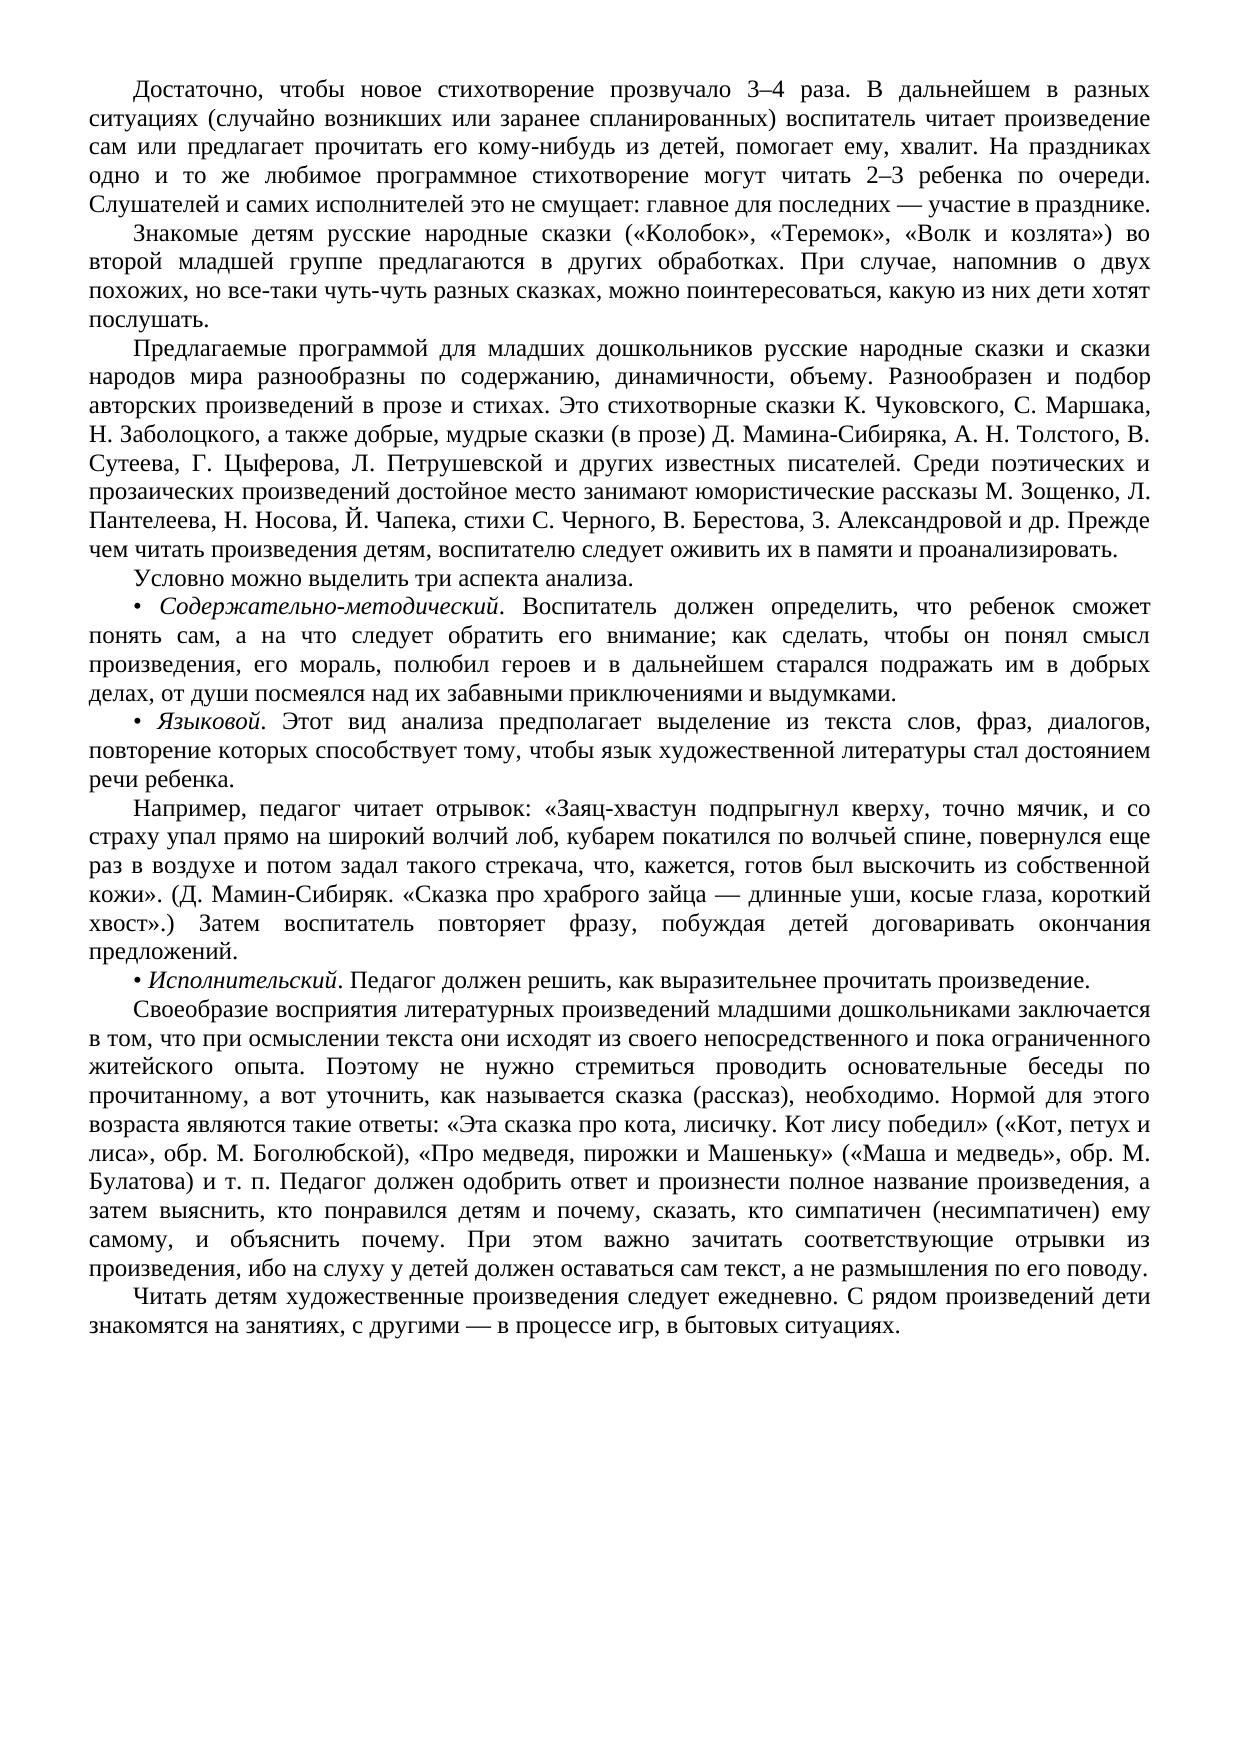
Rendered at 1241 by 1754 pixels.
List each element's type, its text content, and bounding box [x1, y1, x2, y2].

text • Исполнительский. Педагог должен решить, как выразительнее прочитать произведение. [89, 965, 1152, 994]
text Достаточно, чтобы новое стихотворение прозвучало 3–4 раза. В дальнейшем в разных ситуациях (случайно возникших или заранее спланированных) воспитатель читает произведение сам или предлагает прочитать его кому-нибудь из детей, помогает ему, хвалит. На праздниках одно и то же любимое программное стихотворение могут читать 2–3 ребенка по очереди. Слушателей и самих исполнителей это не смущает: главное для последних — участие в празднике. [89, 74, 1152, 218]
text Читать детям художественные произведения следует ежедневно. С рядом произведений дети знакомятся на занятиях, с другими — в процессе игр, в бытовых ситуациях. [89, 1281, 1152, 1339]
text Знакомые детям русские народные сказки («Колобок», «Теремок», «Волк и козлята») во второй младшей группе предлагаются в других обработках. При случае, напомнив о двух похожих, но все-таки чуть-чуть разных сказках, можно поинтересоваться, какую из них дети хотят послушать. [89, 218, 1152, 333]
text Условно можно выделить три аспекта анализа. [89, 563, 1152, 591]
text Предлагаемые программой для младших дошкольников русские народные сказки и сказки народов мира разнообразны по содержанию, динамичности, объему. Разнообразен и подбор авторских произведений в прозе и стихах. Это стихотворные сказки К. Чуковского, С. Маршака, Н. Заболоцкого, а также добрые, мудрые сказки (в прозе) Д. Мамина-Сибиряка, А. Н. Толстого, В. Сутеева, Г. Цыферова, Л. Петрушевской и других известных писателей. Среди поэтических и прозаических произведений достойное место занимают юмористические рассказы М. Зощенко, Л. Пантелеева, Н. Носова, Й. Чапека, стихи С. Черного, В. Берестова, 3. Александровой и др. Прежде чем читать произведения детям, воспитателю следует оживить их в памяти и проанализировать. [89, 333, 1152, 563]
text Например, педагог читает отрывок: «Заяц-хвастун подпрыгнул кверху, точно мячик, и со страху упал прямо на широкий волчий лоб, кубарем покатился по волчьей спине, повернулся еще раз в воздухе и потом задал такого стрекача, что, кажется, готов был выскочить из собственной кожи». (Д. Мамин-Сибиряк. «Сказка про храброго зайца — длинные уши, косые глаза, короткий хвост».) Затем воспитатель повторяет фразу, побуждая детей договаривать окончания предложений. [89, 793, 1152, 965]
text • Языковой. Этот вид анализа предполагает выделение из текста слов, фраз, диалогов, повторение которых способствует тому, чтобы язык художественной литературы стал достоянием речи ребенка. [89, 706, 1152, 793]
text Своеобразие восприятия литературных произведений младшими дошкольниками заключается в том, что при осмыслении текста они исходят из своего непосредственного и пока ограниченного житейского опыта. Поэтому не нужно стремиться проводить основательные беседы по прочитанному, а вот уточнить, как называется сказка (рассказ), необходимо. Нормой для этого возраста являются такие ответы: «Эта сказка про кота, лисичку. Кот лису победил» («Кот, петух и лиса», обр. М. Боголюбской), «Про медведя, пирожки и Машеньку» («Маша и медведь», обр. М. Булатова) и т. п. Педагог должен одобрить ответ и произнести полное название произведения, а затем выяснить, кто понравился детям и почему, сказать, кто симпатичен (несимпатичен) ему самому, и объяснить почему. При этом важно зачитать соответствующие отрывки из произведения, ибо на слуху у детей должен оставаться сам текст, а не размышления по его поводу. [89, 994, 1152, 1281]
text • Содержательно-методический. Воспитатель должен определить, что ребенок сможет понять сам, а на что следует обратить его внимание; как сделать, чтобы он понял смысл произведения, его мораль, полюбил героев и в дальнейшем старался подражать им в добрых делах, от души посмеялся над их забавными приключениями и выдумками. [89, 591, 1152, 706]
